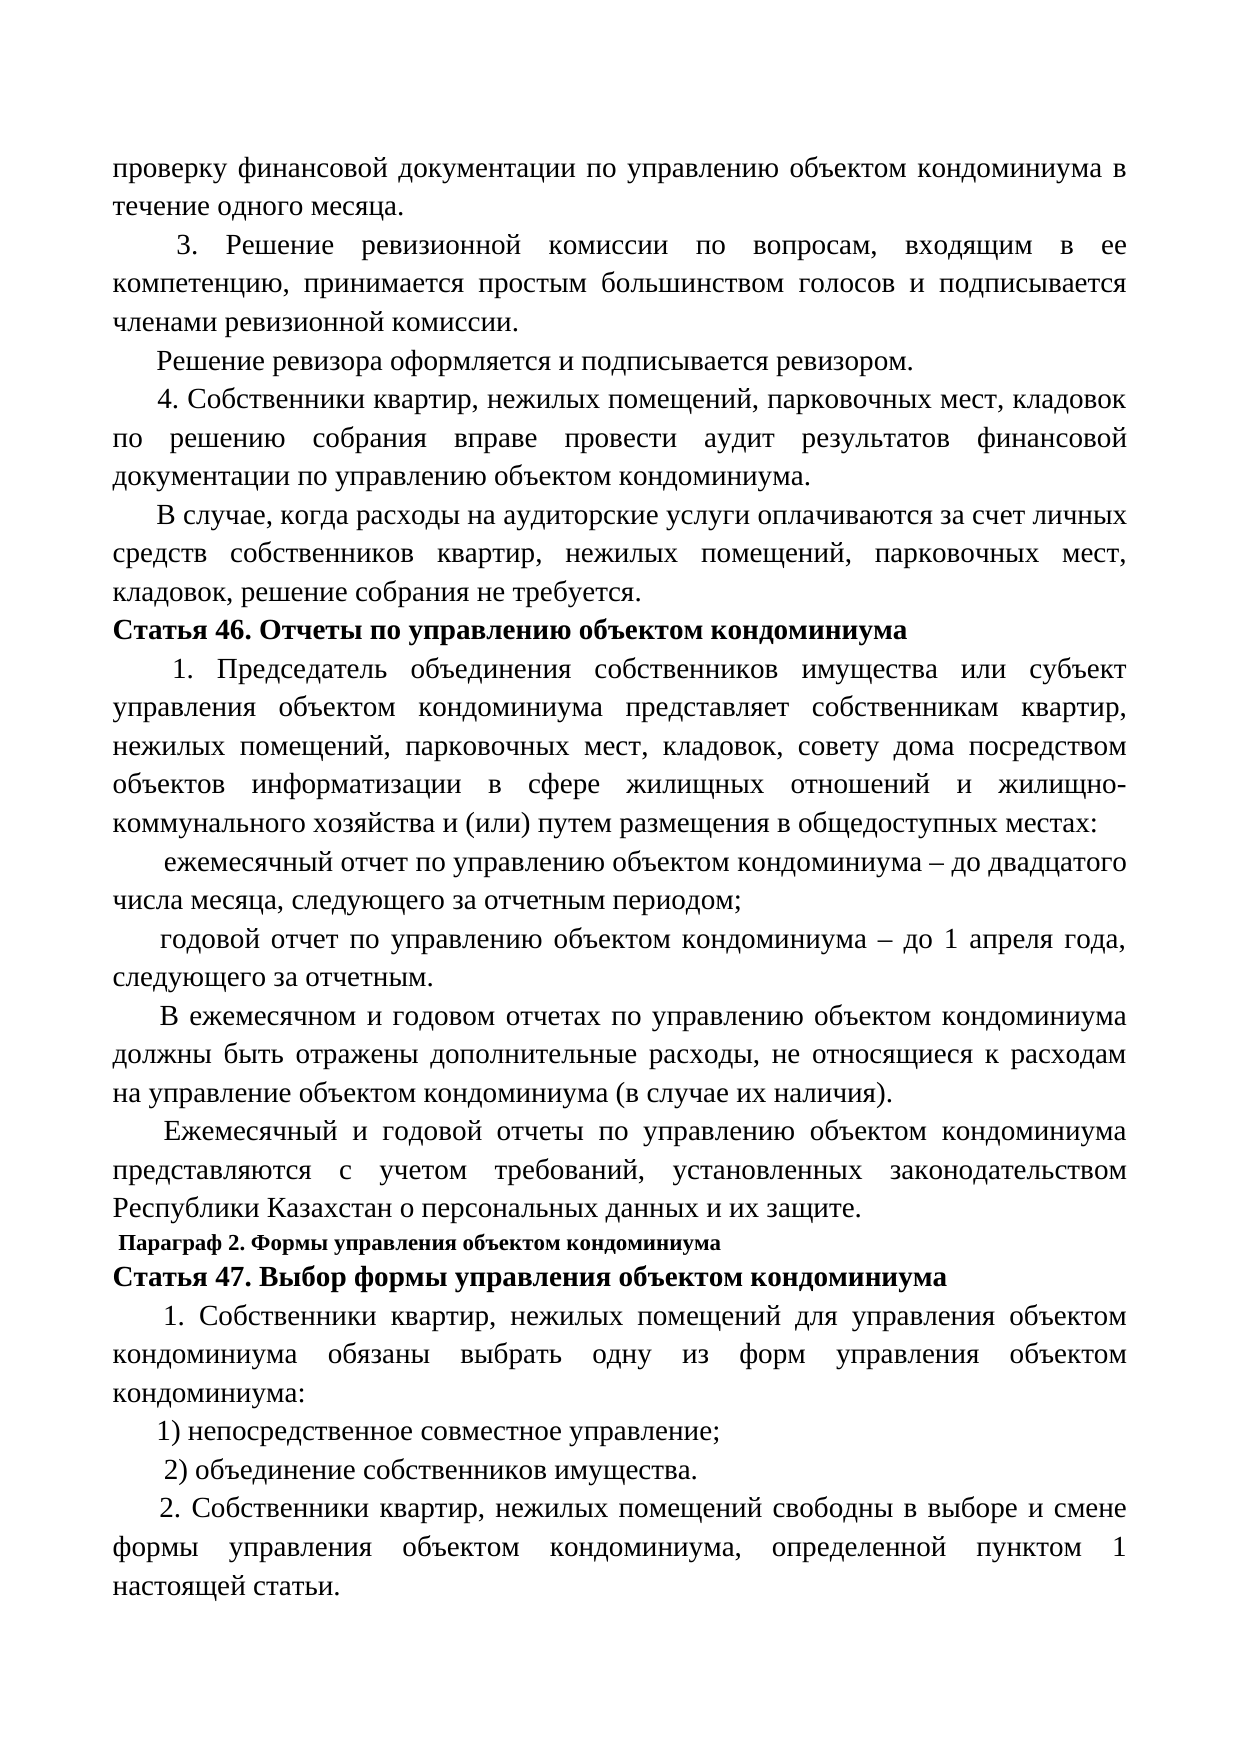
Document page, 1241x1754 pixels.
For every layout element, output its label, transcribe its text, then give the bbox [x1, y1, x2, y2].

text ежемесячный отчет по управлению объектом кондоминиума – до двадцатого числа месяца, следующего за отчетным периодом; [112, 844, 1128, 916]
text Решение ревизора оформляется и подписывается ревизором. [112, 343, 1128, 376]
text 4. Собственники квартир, нежилых помещений, парковочных мест, кладовок по решению собрания вправе провести аудит результатов финансовой документации по управлению объектом кондоминиума. [112, 381, 1128, 492]
text 1. Собственники квартир, нежилых помещений для управления объектом кондоминиума обязаны выбрать одну из форм управления объектом кондоминиума: [112, 1298, 1128, 1408]
text Статья 47. Выбор формы управления объектом кондоминиума [112, 1259, 1128, 1293]
text В случае, когда расходы на аудиторские услуги оплачиваются за счет личных средств собственников квартир, нежилых помещений, парковочных мест, кладовок, решение собрания не требуется. [112, 497, 1128, 607]
text Ежемесячный и годовой отчеты по управлению объектом кондоминиума представляются с учетом требований, установленных законодательством Республики Казахстан о персональных данных и их защите. [112, 1113, 1128, 1224]
text 1) непосредственное совместное управление; [112, 1413, 1128, 1447]
text годовой отчет по управлению объектом кондоминиума – до 1 апреля года, следующего за отчетным. [112, 921, 1128, 993]
text В ежемесячном и годовом отчетах по управлению объектом кондоминиума должны быть отражены дополнительные расходы, не относящиеся к расходам на управление объектом кондоминиума (в случае их наличия). [112, 998, 1128, 1108]
text 2) объединение собственников имущества. [112, 1452, 1128, 1486]
text 3. Решение ревизионной комиссии по вопросам, входящим в ее компетенцию, принимается простым большинством голосов и подписывается членами ревизионной комиссии. [112, 227, 1128, 338]
text Параграф 2. Формы управления объектом кондоминиума [112, 1229, 1128, 1256]
text 1. Председатель объединения собственников имущества или субъект управления объектом кондоминиума представляет собственникам квартир, нежилых помещений, парковочных мест, кладовок, совету дома посредством объектов информатизации в сфере жилищных отношений и жилищно-коммунального хозяйства и (или) путем размещения в общедоступных местах: [112, 651, 1128, 839]
text Статья 46. Отчеты по управлению объектом кондоминиума [112, 612, 1128, 646]
text 2. Собственники квартир, нежилых помещений свободны в выборе и смене формы управления объектом кондоминиума, определенной пунктом 1 настоящей статьи. [112, 1491, 1128, 1601]
